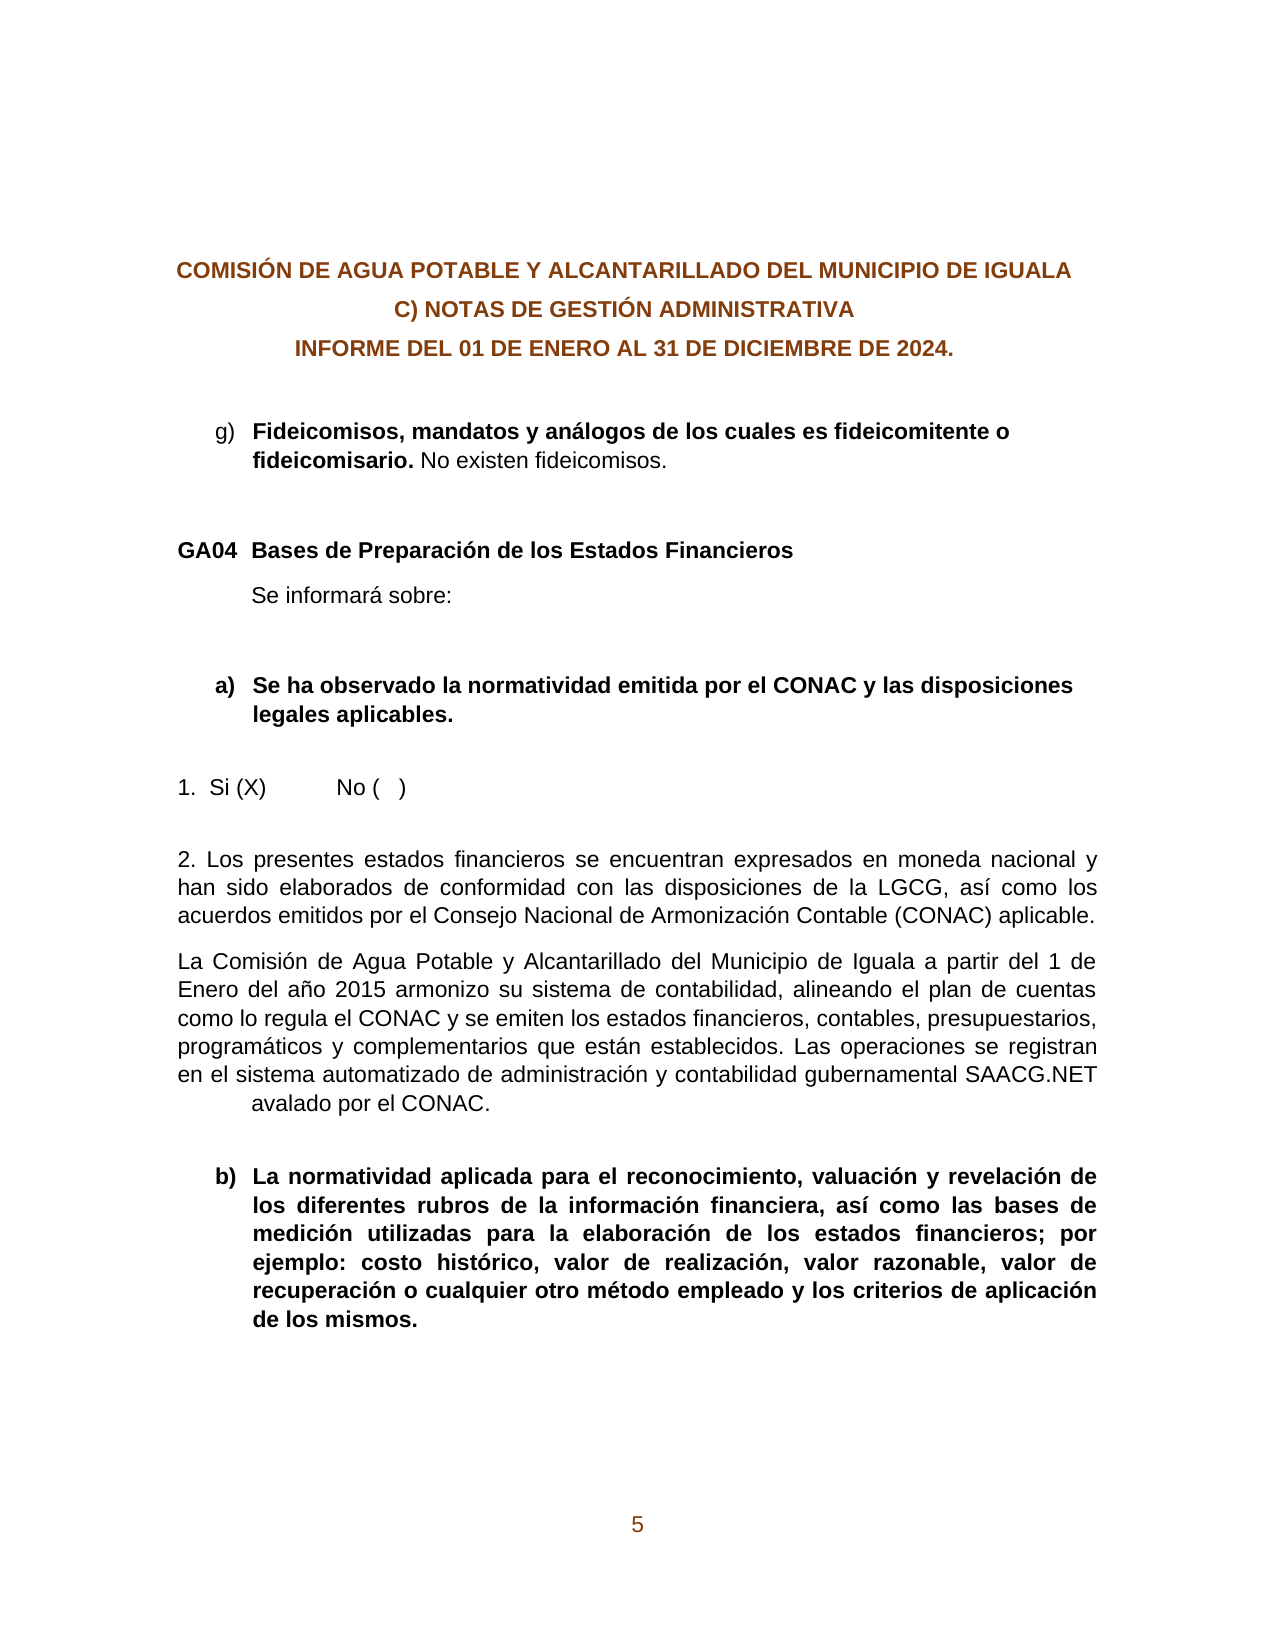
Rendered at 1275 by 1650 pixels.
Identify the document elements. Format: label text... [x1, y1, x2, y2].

text GA04 Bases de Preparación de los Estados Financieros [177, 537, 1098, 563]
text Se informará sobre: [177, 582, 1098, 608]
list Fideicomisos, mandatos y análogos de los cuales es fideicomitente o fideicomisario. No existen fideicomisos. [215, 418, 1098, 473]
list Se ha observado la normatividad emitida por el CONAC y las disposiciones legales aplicables. [215, 672, 1098, 727]
list La normatividad aplicada para el reconocimiento, valuación y revelación de los diferentes rubros de la información financiera, así como las bases de medición utilizadas para la elaboración de los estados financieros; por ejemplo: costo histórico, valor de realización, valor razonable, valor de recuperación o cualquier otro método empleado y los criterios de aplicación de los mismos. [215, 1163, 1098, 1332]
text 1. Si (X) No ( ) [177, 774, 1098, 801]
text La Comisión de Agua Potable y Alcantarillado del Municipio de Iguala a partir del 1 de Enero del año 2015 armonizo su sistema de contabilidad, alineando el plan de cuentas como lo regula el CONAC y se emiten los estados financieros, contables, presupuestarios, programáticos y complementarios que están establecidos. Las operaciones se registran en el sistema automatizado de administración y contabilidad gubernamental SAACG.NET avalado por el CONAC. [177, 948, 1098, 1144]
text 2. Los presentes estados financieros se encuentran expresados en moneda nacional y han sido elaborados de conformidad con las disposiciones de la LGCG, así como los acuerdos emitidos por el Consejo Nacional de Armonización Contable (CONAC) aplicable. [177, 846, 1098, 929]
